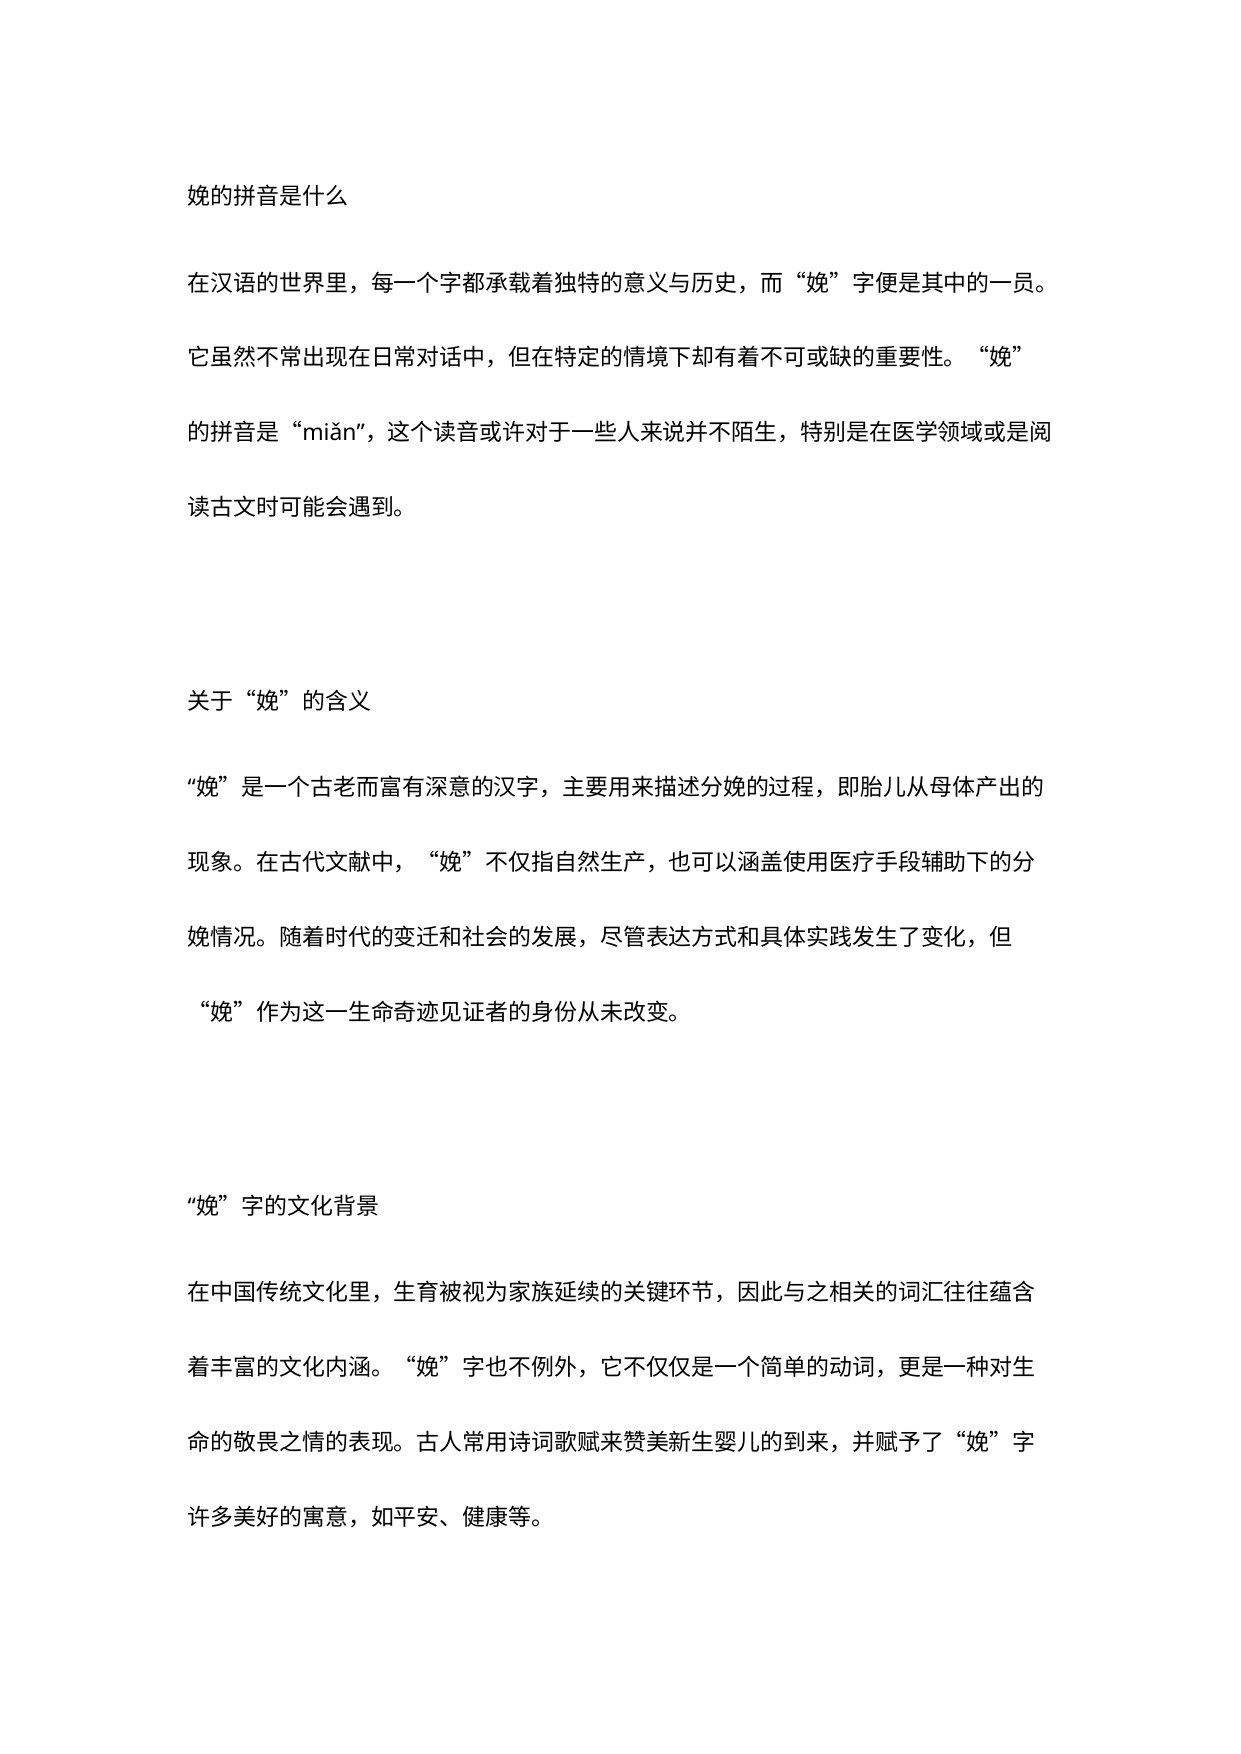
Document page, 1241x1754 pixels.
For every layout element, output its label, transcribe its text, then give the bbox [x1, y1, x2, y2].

text 在中国传统文化里，生育被视为家族延续的关键环节，因此与之相关的词汇往往蕴含着丰富的文化内涵。“娩”字也不例外，它不仅仅是一个简单的动词，更是一种对生命的敬畏之情的表现。古人常用诗词歌赋来赞美新生婴儿的到来，并赋予了“娩”字许多美好的寓意，如平安、健康等。 [187, 1258, 1053, 1547]
text 在汉语的世界里，每一个字都承载着独特的意义与历史，而“娩”字便是其中的一员。它虽然不常出现在日常对话中，但在特定的情境下却有着不可或缺的重要性。“娩”的拼音是“miǎn”，这个读音或许对于一些人来说并不陌生，特别是在医学领域或是阅读古文时可能会遇到。 [187, 248, 1053, 538]
text 娩的拼音是什么 [187, 162, 1053, 227]
text “娩”是一个古老而富有深意的汉字，主要用来描述分娩的过程，即胎儿从母体产出的现象。在古代文献中，“娩”不仅指自然生产，也可以涵盖使用医疗手段辅助下的分娩情况。随着时代的变迁和社会的发展，尽管表达方式和具体实践发生了变化，但“娩”作为这一生命奇迹见证者的身份从未改变。 [187, 753, 1053, 1042]
text 关于“娩”的含义 [187, 667, 1053, 732]
text “娩”字的文化背景 [187, 1172, 1053, 1237]
